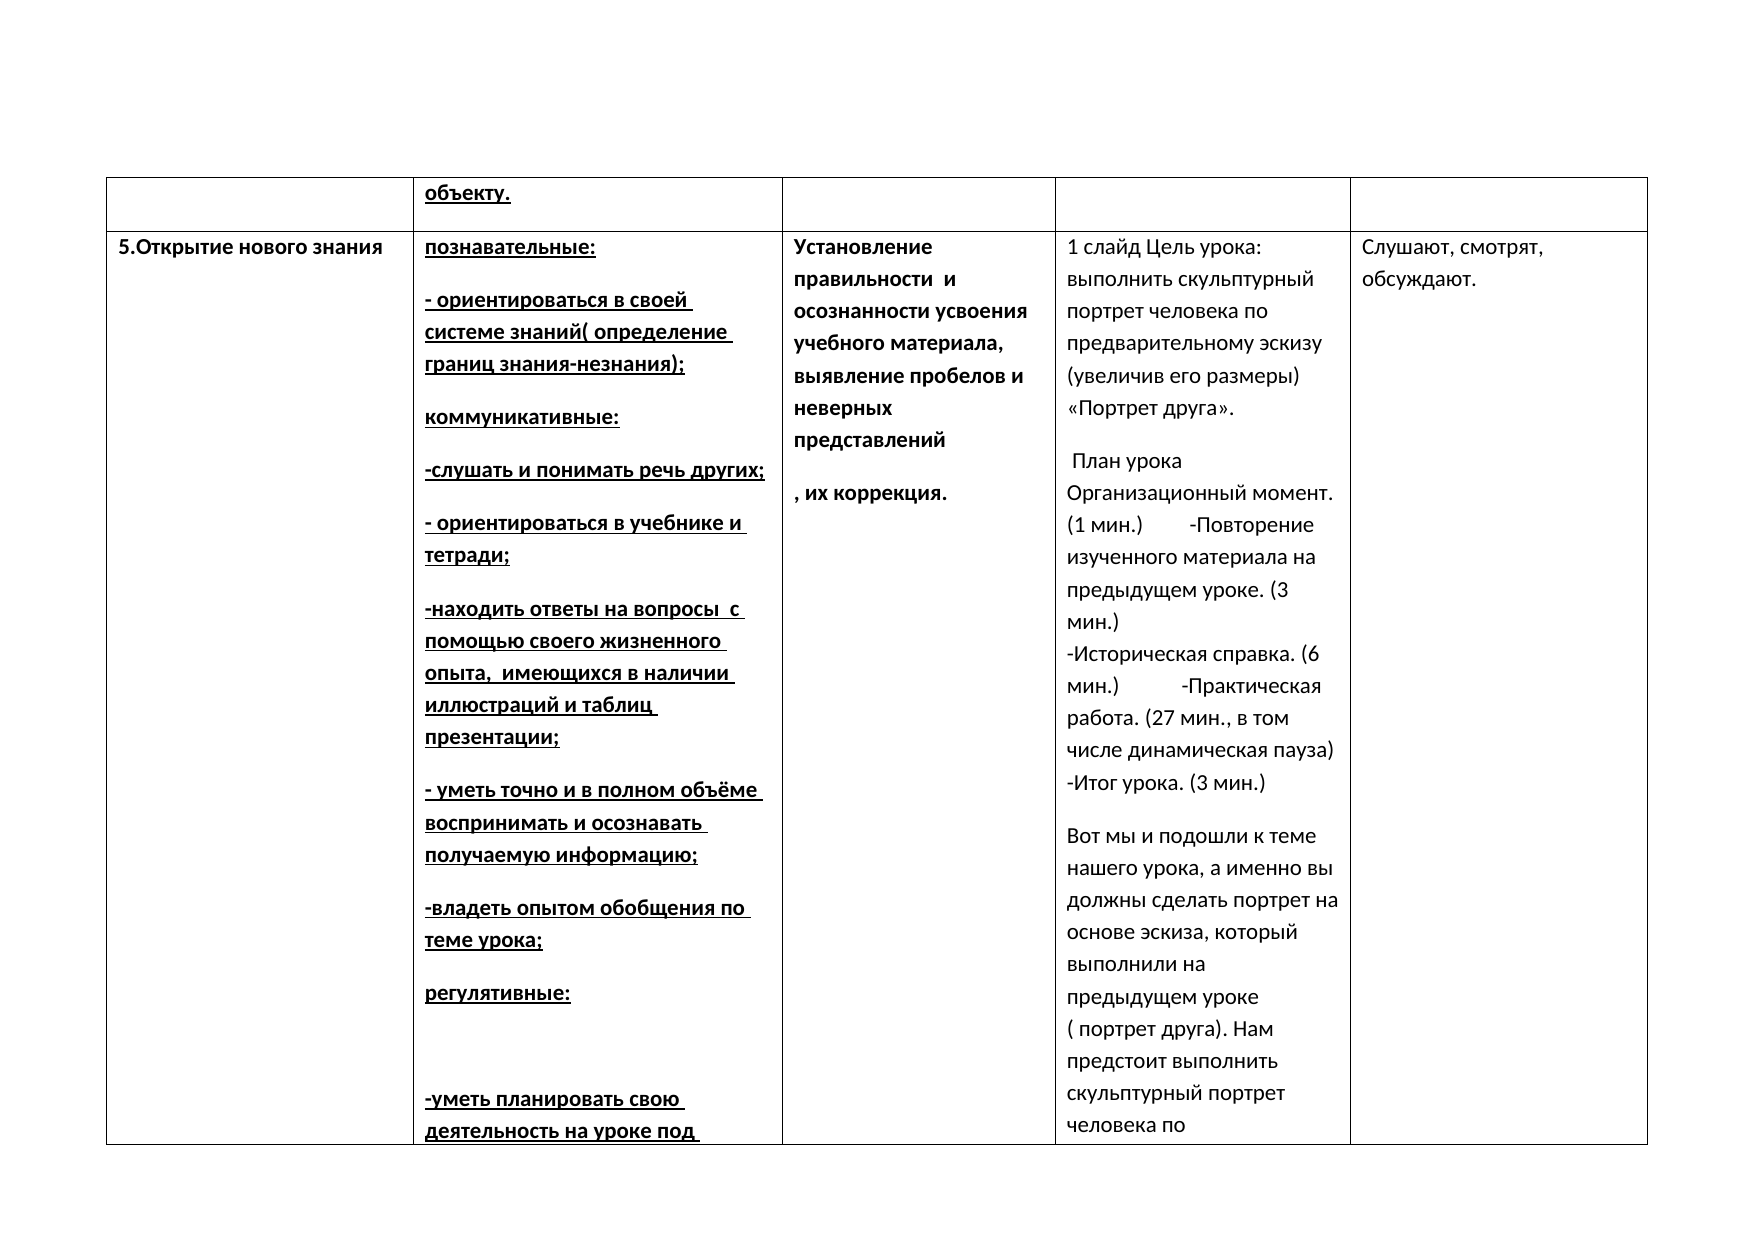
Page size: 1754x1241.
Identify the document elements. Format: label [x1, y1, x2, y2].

table_cell [783, 232, 1055, 1144]
table_cell [1056, 232, 1350, 1144]
table_cell [1351, 178, 1647, 231]
table_cell [783, 178, 1055, 231]
table_cell [1351, 232, 1647, 1144]
table_cell [107, 232, 413, 1144]
table_cell [107, 178, 413, 231]
table_cell [1056, 178, 1350, 231]
table_cell [414, 178, 782, 231]
table_cell [414, 232, 782, 1144]
